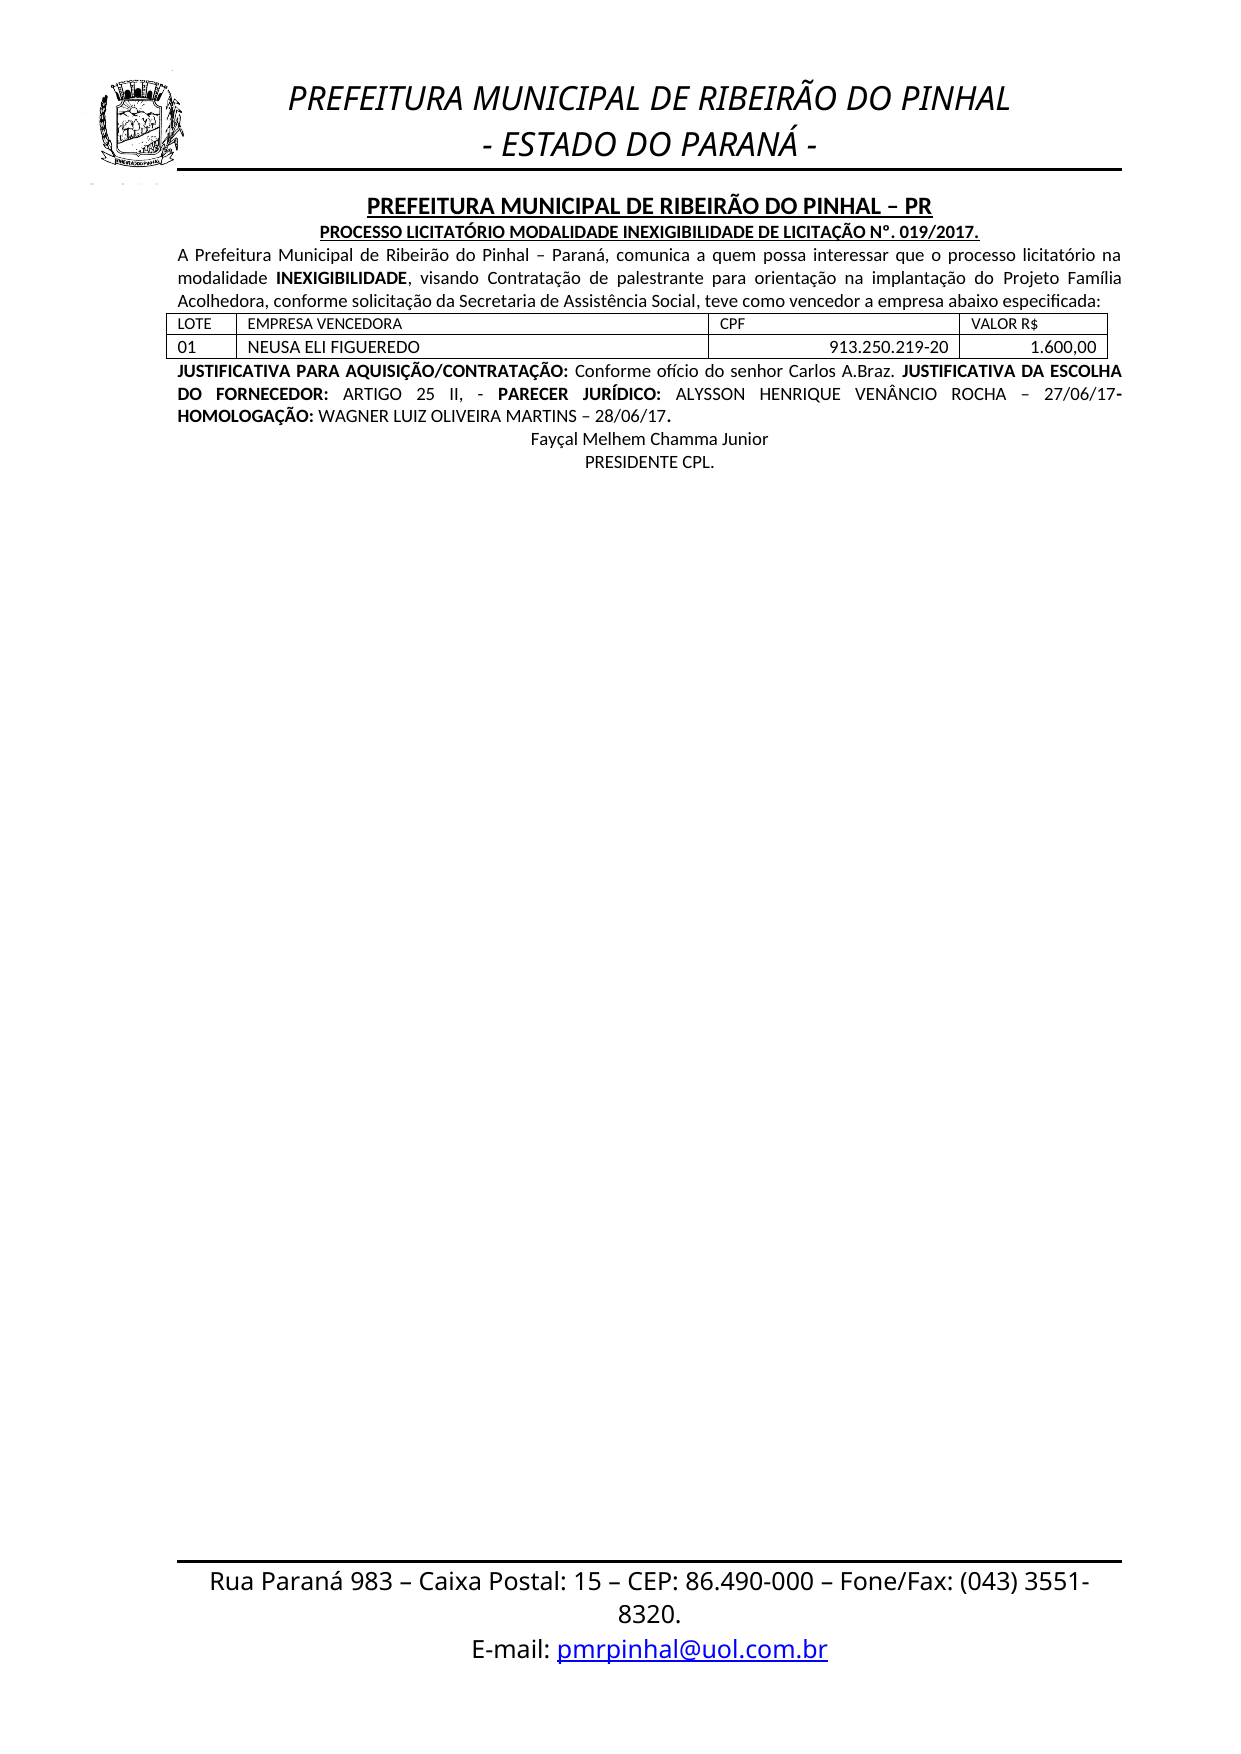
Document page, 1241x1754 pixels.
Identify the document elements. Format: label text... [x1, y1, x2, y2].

table_header EMPRESA VENCEDORA [237, 314, 708, 334]
text PROCESSO LICITATÓRIO MODALIDADE INEXIGIBILIDADE DE LICITAÇÃO Nº. 019/2017. [177, 221, 1122, 244]
table_header LOTE [167, 314, 236, 334]
table_header CPF [709, 314, 959, 334]
table_header VALOR R$ [960, 314, 1107, 334]
table_cell 913.250.219-20 [709, 335, 959, 358]
text PRESIDENTE CPL. [177, 450, 1122, 473]
text PREFEITURA MUNICIPAL DE RIBEIRÃO DO PINHAL – PR [177, 190, 1122, 221]
picture [83, 65, 202, 185]
text A Prefeitura Municipal de Ribeirão do Pinhal – Paraná, comunica a quem possa interessar que o processo licitatório na modalidade INEXIGIBILIDADE, visando Contratação de palestrante para orientação na implantação do Projeto Família Acolhedora, conforme solicitação da Secretaria de Assistência Social, teve como vencedor a empresa abaixo especificada: [177, 244, 1122, 312]
text JUSTIFICATIVA PARA AQUISIÇÃO/CONTRATAÇÃO: Conforme ofício do senhor Carlos A.Braz. JUSTIFICATIVA DA ESCOLHA DO FORNECEDOR: ARTIGO 25 II, - PARECER JURÍDICO: ALYSSON HENRIQUE VENÂNCIO ROCHA – 27/06/17- HOMOLOGAÇÃO: WAGNER LUIZ OLIVEIRA MARTINS – 28/06/17. [177, 359, 1122, 427]
table_cell 1.600,00 [960, 335, 1107, 358]
text Fayçal Melhem Chamma Junior [177, 427, 1122, 450]
table_cell 01 [167, 335, 236, 358]
table_cell NEUSA ELI FIGUEREDO [237, 335, 708, 358]
